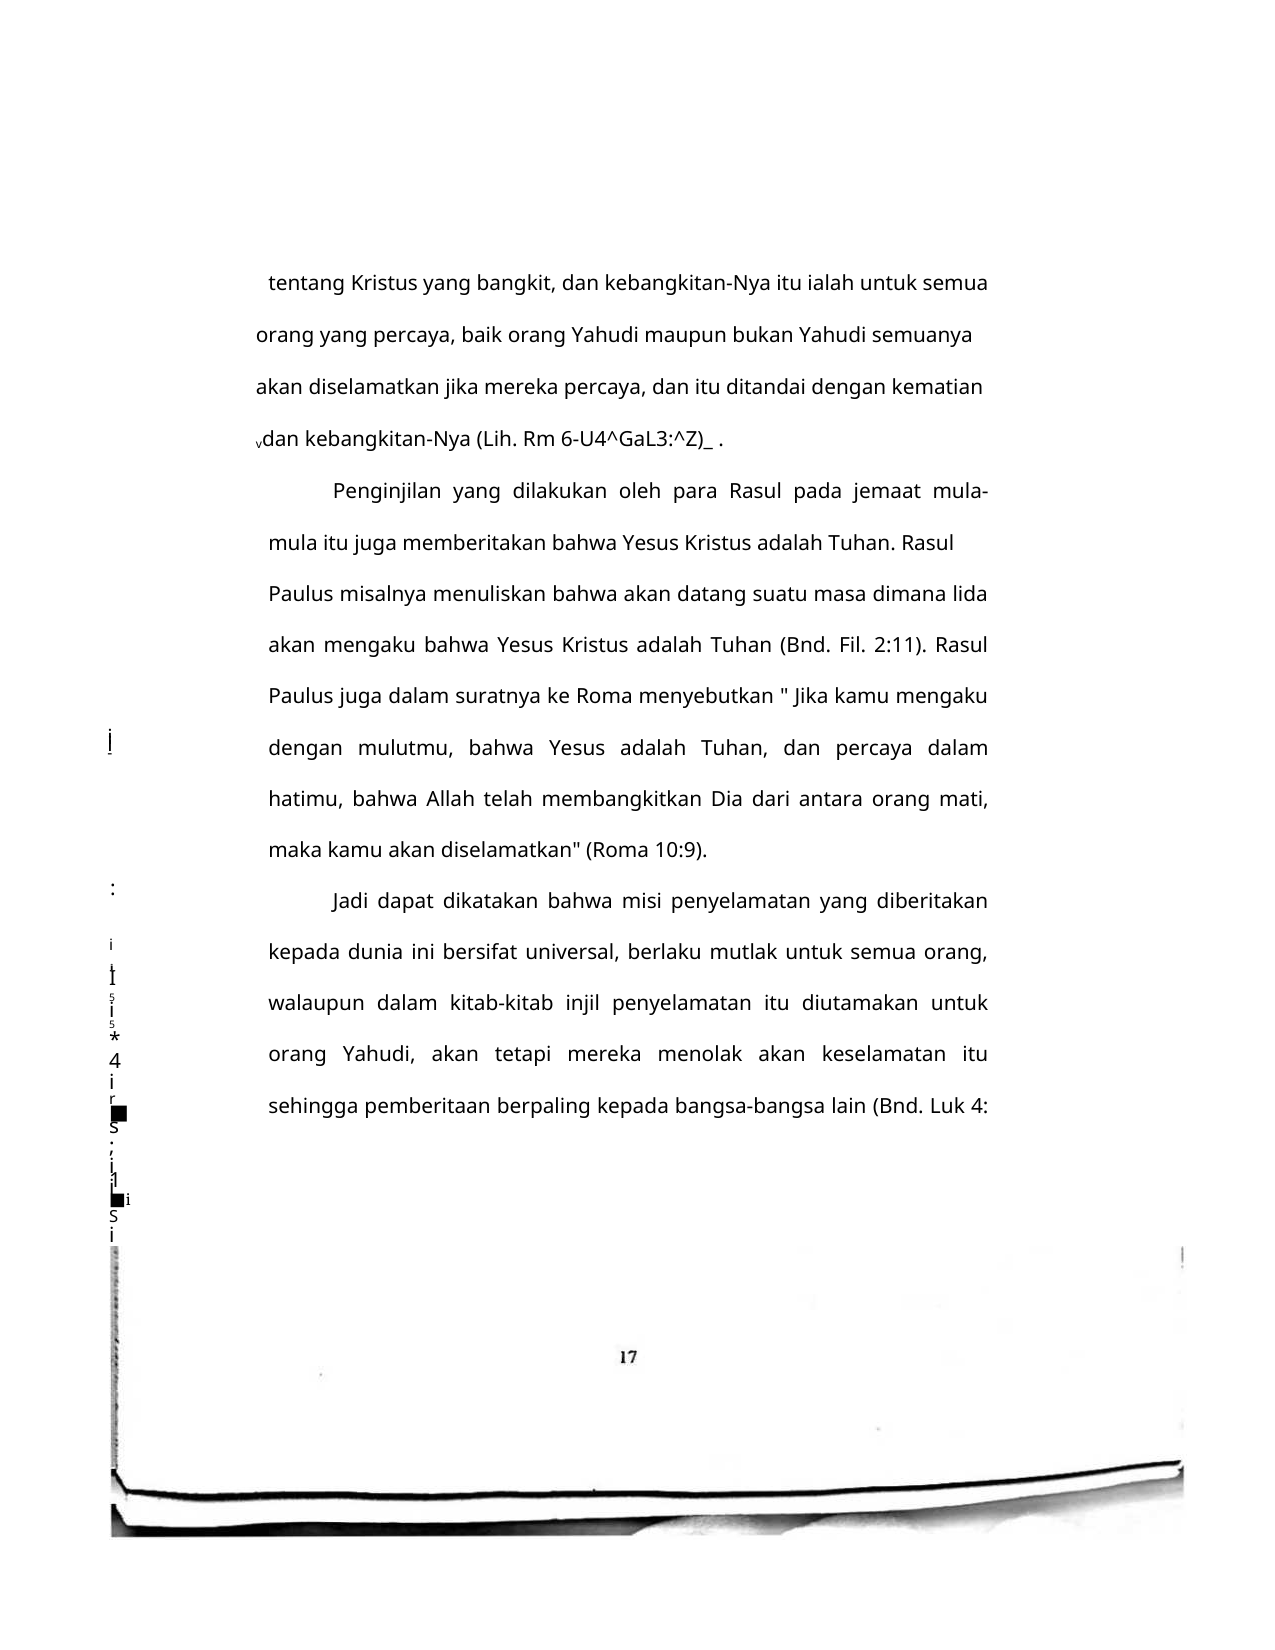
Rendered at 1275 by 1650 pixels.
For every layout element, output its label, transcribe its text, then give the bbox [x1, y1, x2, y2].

picture [109, 1246, 1187, 1540]
text Jadi dapat dikatakan bahwa misi penyelamatan yang diberitakan kepada dunia ini bersifat universal, berlaku mutlak untuk semua orang, walaupun dalam kitab-kitab injil penyelamatan itu diutamakan untuk orang Yahudi, akan tetapi mereka menolak akan keselamatan itu sehingga pemberitaan berpaling kepada bangsa-bangsa lain (Bnd. Luk 4: 43^4; Kis. 13: 46). [268, 868, 989, 1123]
text tentang Kristus yang bangkit, dan kebangkitan-Nya itu ialah untuk semua orang yang percaya, baik orang Yahudi maupun bukan Yahudi semuanya akan diselamatkan jika mereka percaya, dan itu ditandai dengan kematian vdan kebangkitan-Nya (Lih. Rm 6-U4^GaL3:^Z)_ . [256, 248, 1010, 457]
text Penginjilan yang dilakukan oleh para Rasul pada jemaat mula- mula itu juga memberitakan bahwa Yesus Kristus adalah Tuhan. Rasul [268, 457, 989, 561]
text Paulus misalnya menuliskan bahwa akan datang suatu masa dimana lida akan mengaku bahwa Yesus Kristus adalah Tuhan (Bnd. Fil. 2:11). Rasul Paulus juga dalam suratnya ke Roma menyebutkan " Jika kamu mengaku dengan mulutmu, bahwa Yesus adalah Tuhan, dan percaya dalam hatimu, bahwa Allah telah membangkitkan Dia dari antara orang mati, maka kamu akan diselamatkan" (Roma 10:9). [268, 561, 989, 868]
